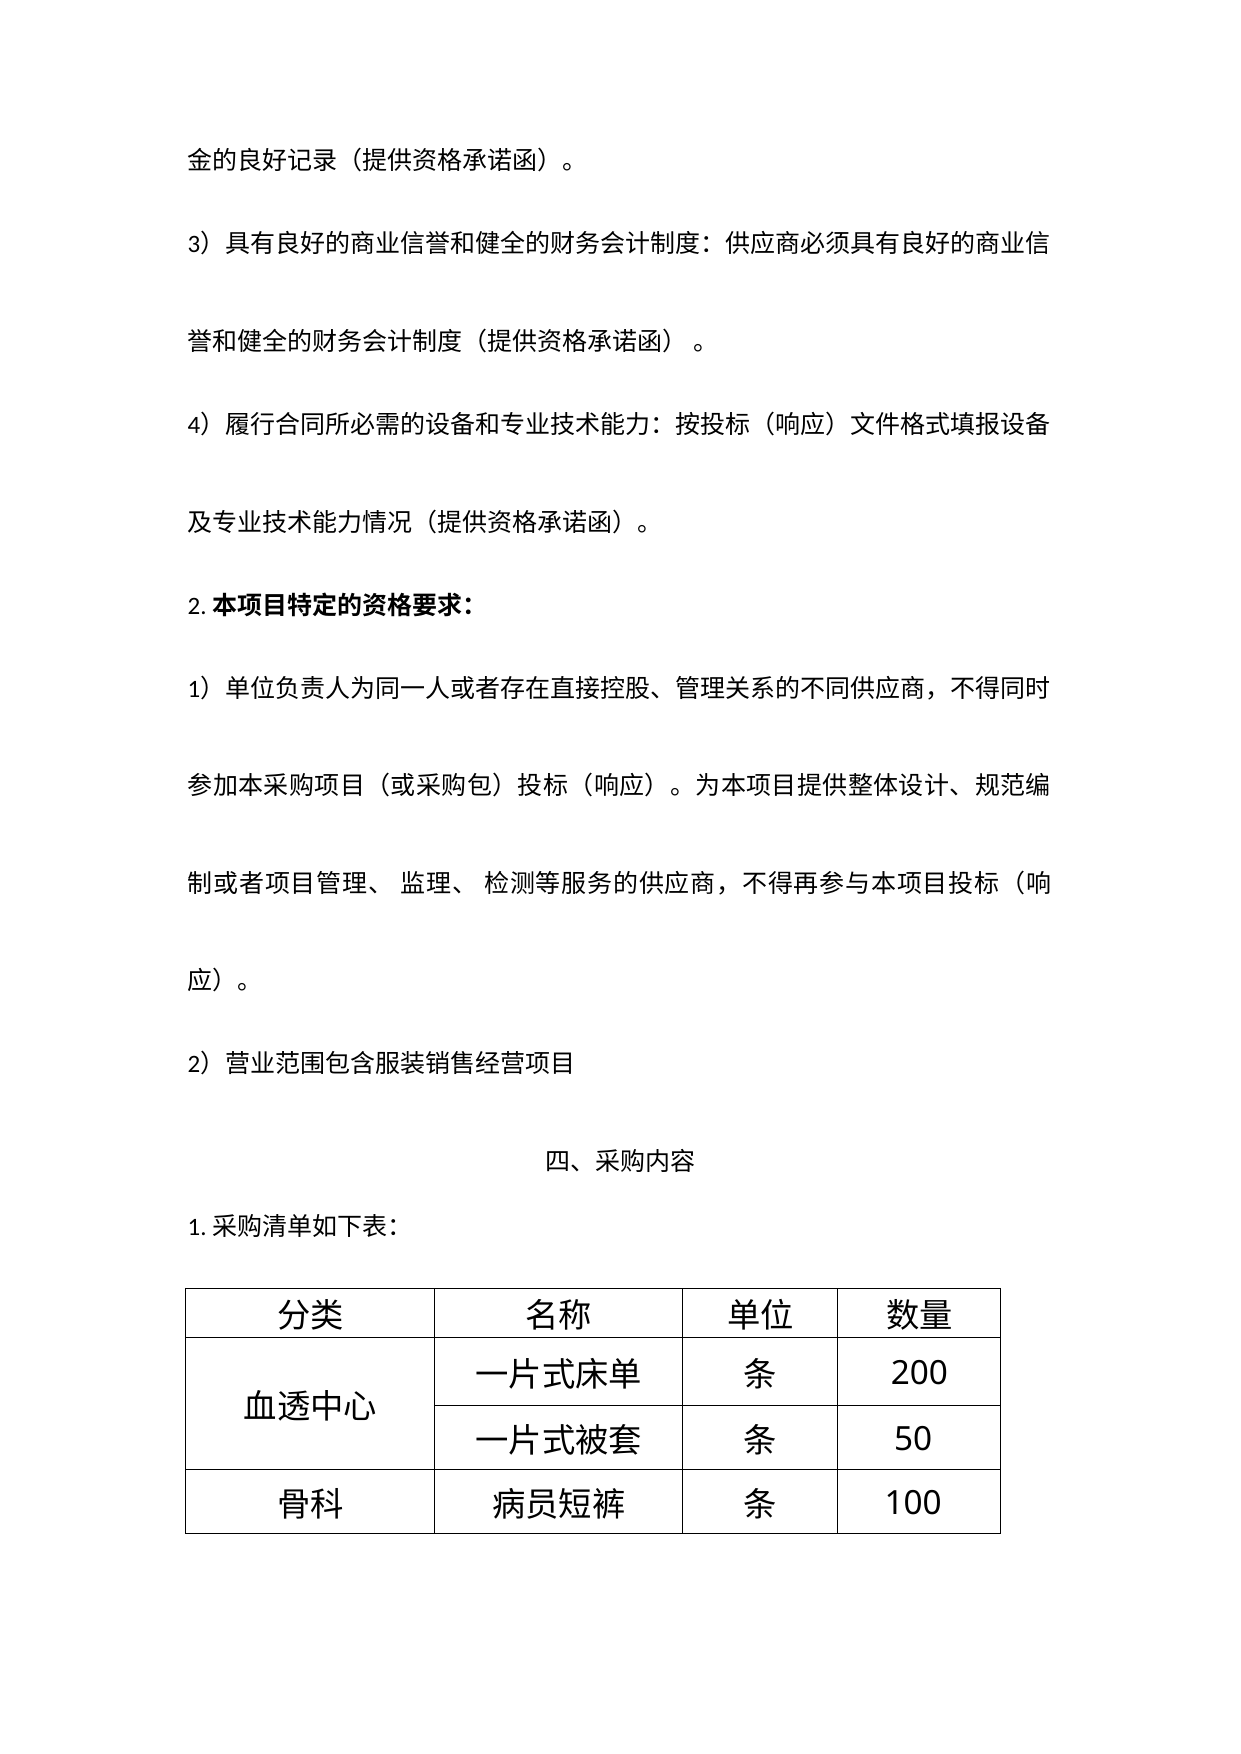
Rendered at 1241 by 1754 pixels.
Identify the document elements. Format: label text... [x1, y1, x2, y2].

table_header 单位 [683, 1289, 837, 1337]
table_cell 条 [683, 1406, 837, 1469]
text 3）具有良好的商业信誉和健全的财务会计制度：供应商必须具有良好的商业信誉和健全的财务会计制度（提供资格承诺函） 。 [187, 209, 1053, 372]
subtitle 四、采购内容 [187, 1127, 1053, 1192]
table_cell 条 [683, 1470, 837, 1533]
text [187, 126, 1053, 191]
table_cell 100 [838, 1470, 1000, 1533]
table_cell 50 [838, 1406, 1000, 1469]
table_header 分类 [186, 1289, 434, 1337]
list 单位负责人为同一人或者存在直接控股、管理关系的不同供应商，不得同时参加本采购项目（或采购包）投标（响应）。为本项目提供整体设计、规范编制或者项目管理、 监理、 检测等服务的供应商，不得再参与本项目投标（响应）。 [187, 654, 1053, 1011]
table_cell 200 [838, 1338, 1000, 1405]
table_header 名称 [435, 1289, 682, 1337]
table_cell 一片式被套 [435, 1406, 682, 1469]
table_cell 条 [683, 1338, 837, 1405]
table_header 数量 [838, 1289, 1000, 1337]
text 4）履行合同所必需的设备和专业技术能力：按投标（响应）文件格式填报设备及专业技术能力情况（提供资格承诺函）。 [187, 390, 1053, 553]
text 1. 采购清单如下表： [187, 1192, 1053, 1257]
list 本项目特定的资格要求： [187, 571, 1053, 636]
list 营业范围包含服装销售经营项目 [187, 1029, 1053, 1094]
table_cell 病员短裤 [435, 1470, 682, 1533]
table_cell 血透中心 [186, 1338, 434, 1469]
table_cell 骨科 [186, 1470, 434, 1533]
table_cell 一片式床单 [435, 1338, 682, 1405]
